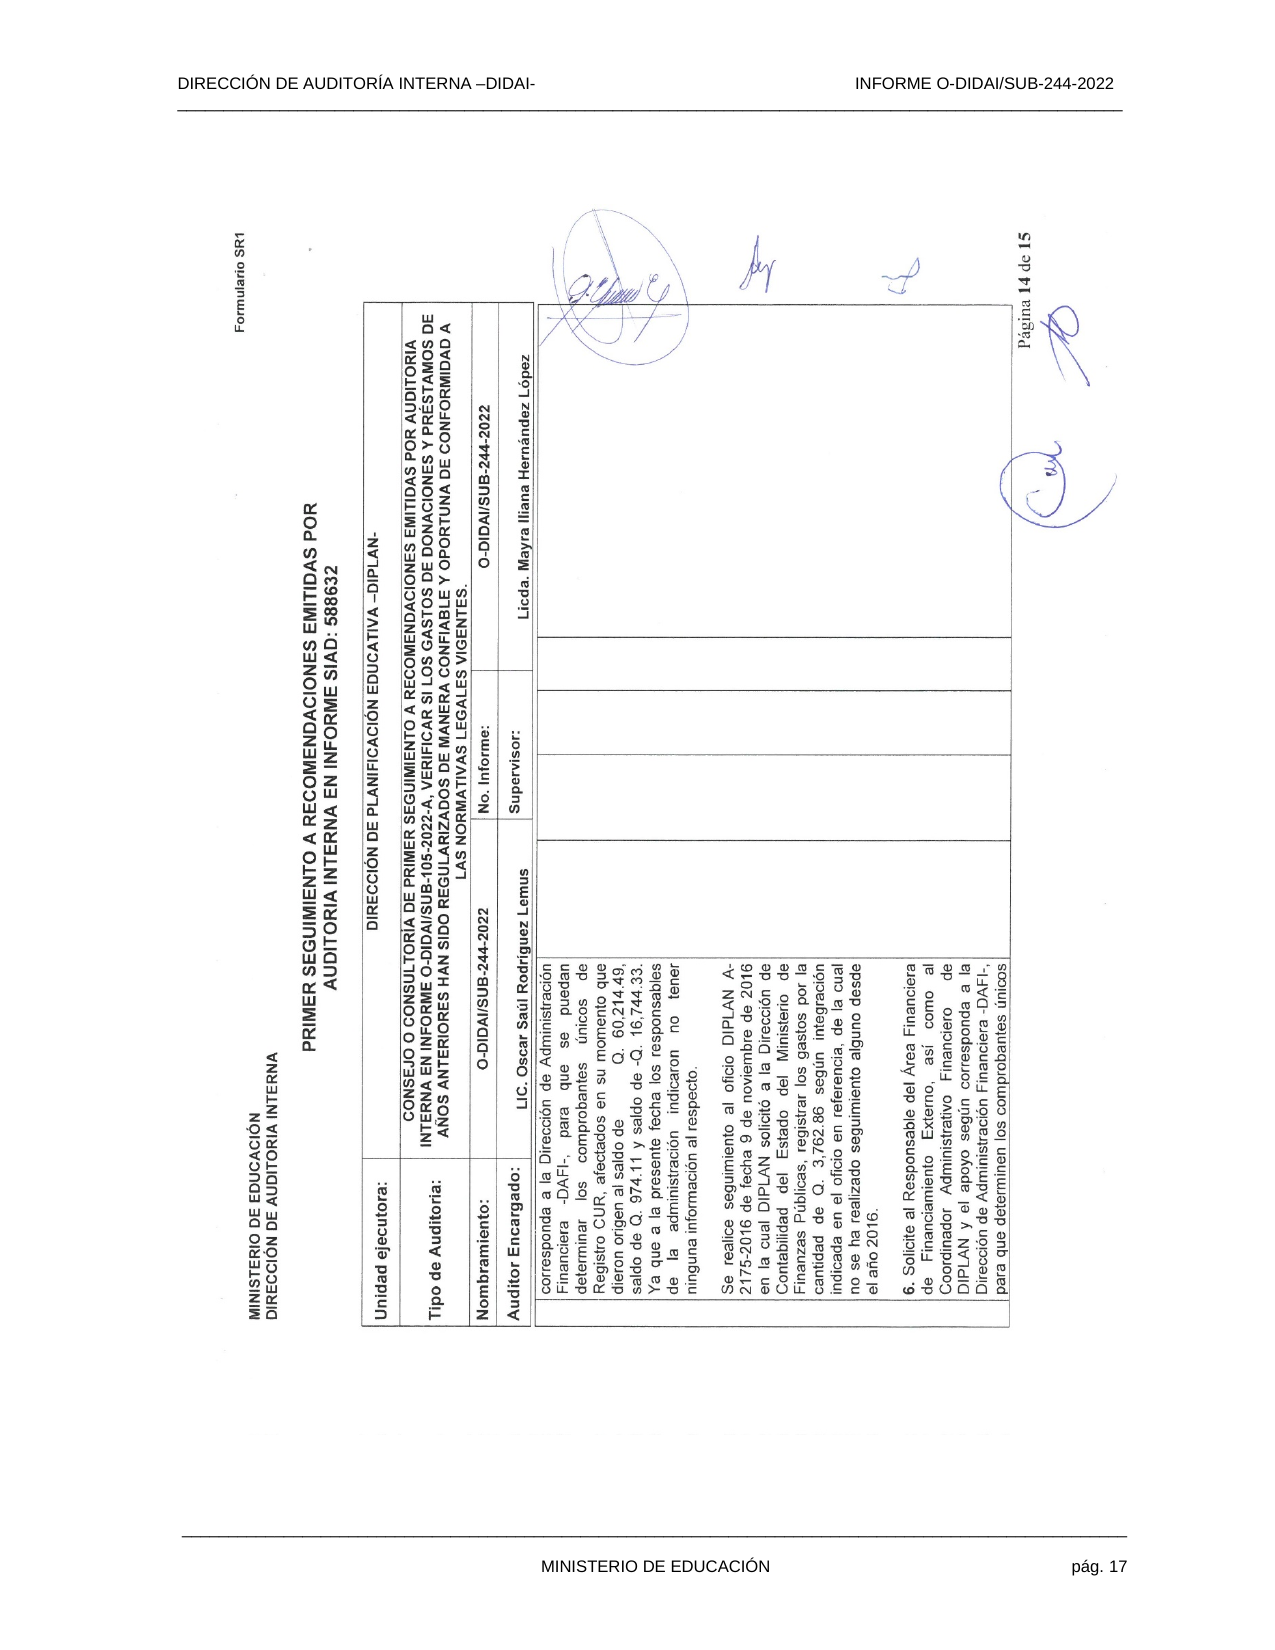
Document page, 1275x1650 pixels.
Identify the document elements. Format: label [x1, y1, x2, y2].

picture [177, 204, 1128, 1435]
